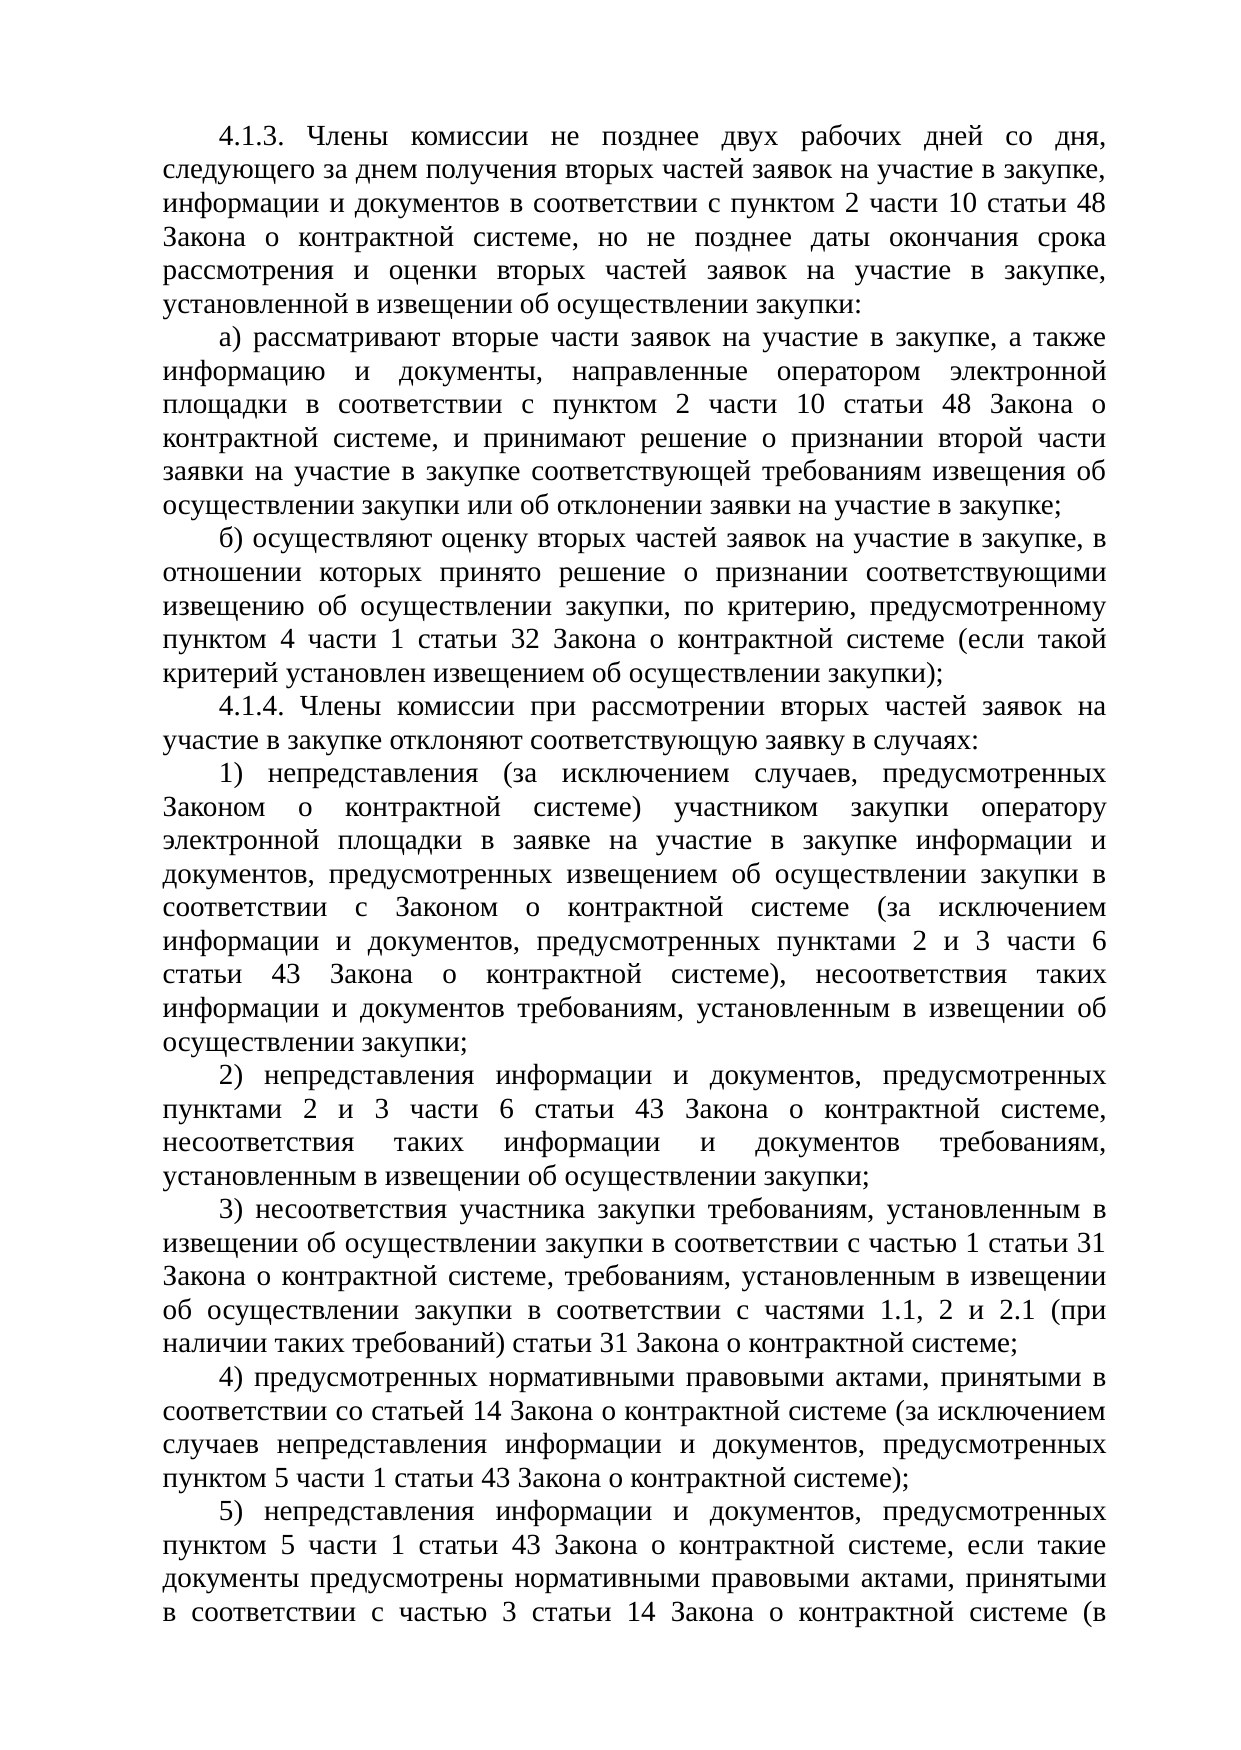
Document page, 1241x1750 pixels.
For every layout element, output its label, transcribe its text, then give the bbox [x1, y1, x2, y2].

text 3) несоответствия участника закупки требованиям, установленным в извещении об осуществлении закупки в соответствии с частью 1 статьи 31 Закона о контрактной системе, требованиям, установленным в извещении об осуществлении закупки в соответствии с частями 1.1, 2 и 2.1 (при наличии таких требований) статьи 31 Закона о контрактной системе; [162, 1191, 1107, 1359]
text 2) непредставления информации и документов, предусмотренных пунктами 2 и 3 части 6 статьи 43 Закона о контрактной системе, несоответствия таких информации и документов требованиям, установленным в извещении об осуществлении закупки; [162, 1057, 1107, 1191]
text а) рассматривают вторые части заявок на участие в закупке, а также информацию и документы, направленные оператором электронной площадки в соответствии с пунктом 2 части 10 статьи 48 Закона о контрактной системе, и принимают решение о признании второй части заявки на участие в закупке соответствующей требованиям извещения об осуществлении закупки или об отклонении заявки на участие в закупке; [162, 319, 1107, 521]
text 4.1.3. Члены комиссии не позднее двух рабочих дней со дня, следующего за днем получения вторых частей заявок на участие в закупке, информации и документов в соответствии с пунктом 2 части 10 статьи 48 Закона о контрактной системе, но не позднее даты окончания срока рассмотрения и оценки вторых частей заявок на участие в закупке, установленной в извещении об осуществлении закупки: [162, 118, 1107, 319]
text 4.1.4. Члены комиссии при рассмотрении вторых частей заявок на участие в закупке отклоняют соответствующую заявку в случаях: [162, 688, 1107, 755]
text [162, 1493, 1107, 1627]
text б) осуществляют оценку вторых частей заявок на участие в закупке, в отношении которых принято решение о признании соответствующими извещению об осуществлении закупки, по критерию, предусмотренному пунктом 4 части 1 статьи 32 Закона о контрактной системе (если такой критерий установлен извещением об осуществлении закупки); [162, 521, 1107, 688]
text 4) предусмотренных нормативными правовыми актами, принятыми в соответствии со статьей 14 Закона о контрактной системе (за исключением случаев непредставления информации и документов, предусмотренных пунктом 5 части 1 статьи 43 Закона о контрактной системе); [162, 1359, 1107, 1493]
text 1) непредставления (за исключением случаев, предусмотренных Законом о контрактной системе) участником закупки оператору электронной площадки в заявке на участие в закупке информации и документов, предусмотренных извещением об осуществлении закупки в соответствии с Законом о контрактной системе (за исключением информации и документов, предусмотренных пунктами 2 и 3 части 6 статьи 43 Закона о контрактной системе), несоответствия таких информации и документов требованиям, установленным в извещении об осуществлении закупки; [162, 755, 1107, 1057]
